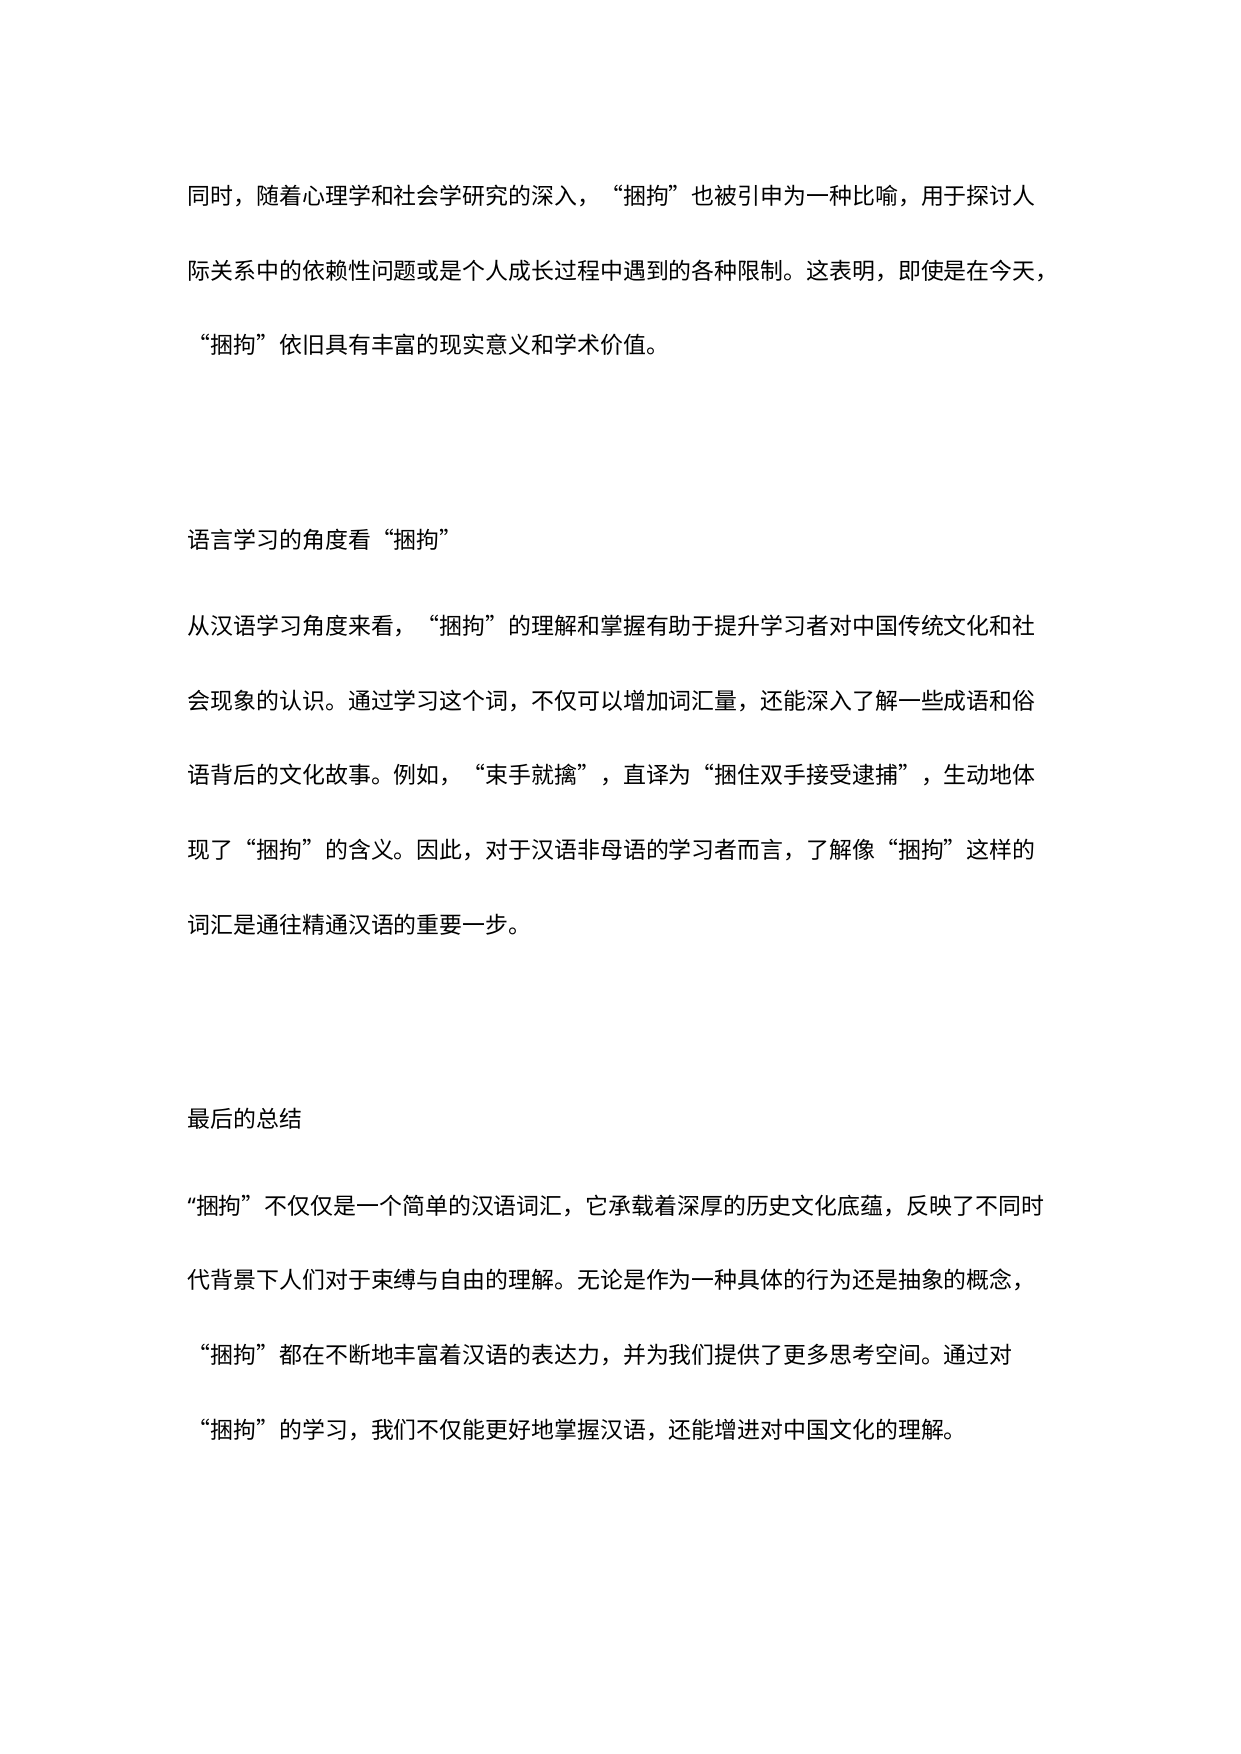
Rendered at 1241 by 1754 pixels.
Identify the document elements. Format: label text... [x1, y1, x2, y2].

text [187, 162, 1053, 376]
text 从汉语学习角度来看，“捆拘”的理解和掌握有助于提升学习者对中国传统文化和社会现象的认识。通过学习这个词，不仅可以增加词汇量，还能深入了解一些成语和俗语背后的文化故事。例如，“束手就擒”，直译为“捆住双手接受逮捕”，生动地体现了“捆拘”的含义。因此，对于汉语非母语的学习者而言，了解像“捆拘”这样的词汇是通往精通汉语的重要一步。 [187, 592, 1053, 956]
text “捆拘”不仅仅是一个简单的汉语词汇，它承载着深厚的历史文化底蕴，反映了不同时代背景下人们对于束缚与自由的理解。无论是作为一种具体的行为还是抽象的概念，“捆拘”都在不断地丰富着汉语的表达力，并为我们提供了更多思考空间。通过对“捆拘”的学习，我们不仅能更好地掌握汉语，还能增进对中国文化的理解。 [187, 1172, 1053, 1461]
text 语言学习的角度看“捆拘” [187, 506, 1053, 571]
text 最后的总结 [187, 1085, 1053, 1150]
